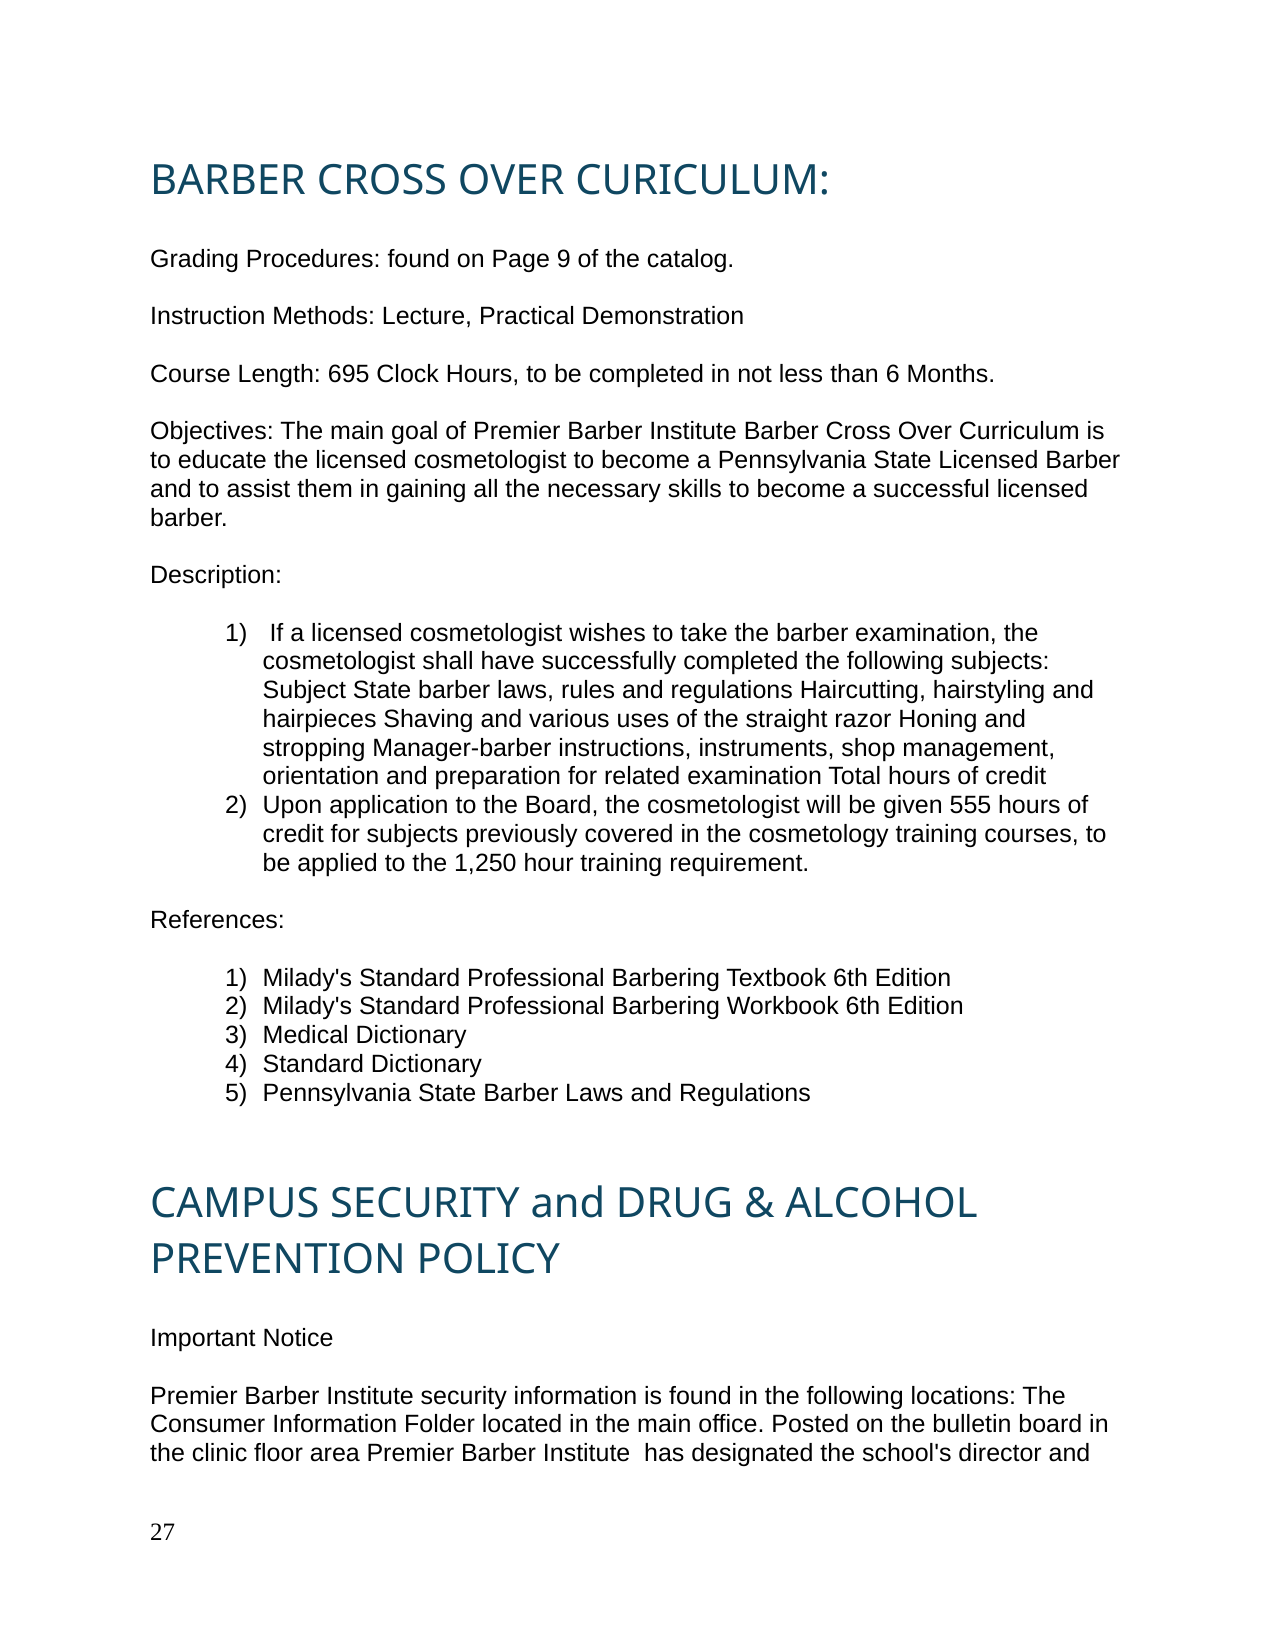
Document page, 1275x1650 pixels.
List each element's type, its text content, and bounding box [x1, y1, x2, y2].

text Course Length: 695 Clock Hours, to be completed in not less than 6 Months. [150, 359, 1125, 388]
text Grading Procedures: found on Page 9 of the catalog. [150, 244, 1125, 273]
list Milady's Standard Professional Barbering Workbook 6th Edition [225, 991, 1125, 1020]
list Pennsylvania State Barber Laws and Regulations [225, 1078, 1125, 1106]
text Description: [150, 560, 1125, 589]
subtitle BARBER CROSS OVER CURICULUM: [150, 150, 1125, 207]
text Important Notice [150, 1323, 1125, 1352]
text Objectives: The main goal of Premier Barber Institute Barber Cross Over Curriculum is to educate the licensed cosmetologist to become a Pennsylvania State Licensed Barber and to assist them in gaining all the necessary skills to become a successful licensed barber. [150, 416, 1125, 531]
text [150, 1381, 1125, 1467]
list Milady's Standard Professional Barbering Textbook 6th Edition [225, 963, 1125, 991]
text References: [150, 905, 1125, 934]
text Instruction Methods: Lecture, Practical Demonstration [150, 301, 1125, 330]
list Standard Dictionary [225, 1049, 1125, 1078]
list If a licensed cosmetologist wishes to take the barber examination, the cosmetologist shall have successfully completed the following subjects: Subject State barber laws, rules and regulations Haircutting, hairstyling and hairpieces Shaving and various uses of the straight razor Honing and stropping Manager-barber instructions, instruments, shop management, orientation and preparation for related examination Total hours of credit [225, 618, 1125, 790]
list Upon application to the Board, the cosmetologist will be given 555 hours of credit for subjects previously covered in the cosmetology training courses, to be applied to the 1,250 hour training requirement. [225, 790, 1125, 876]
list Medical Dictionary [225, 1020, 1125, 1049]
subtitle CAMPUS SECURITY and DRUG & ALCOHOL PREVENTION POLICY [150, 1173, 1125, 1286]
